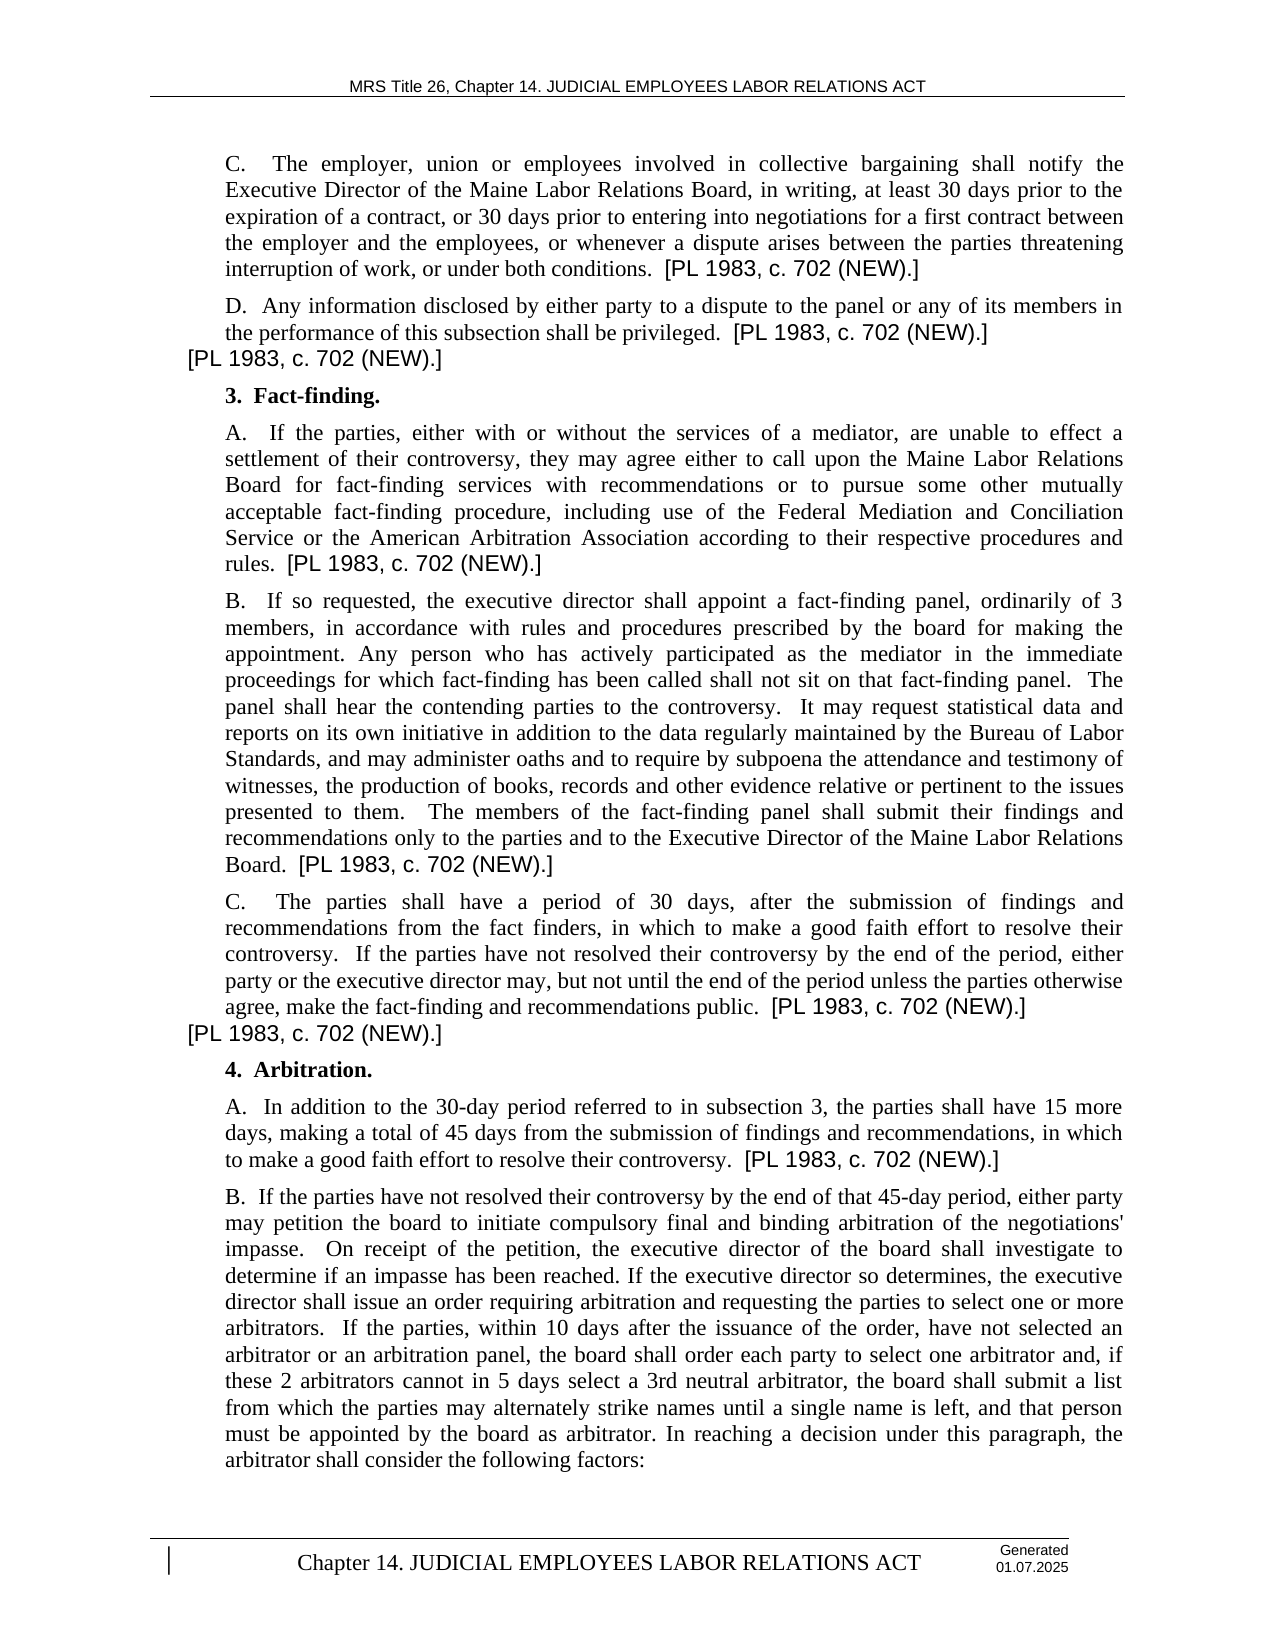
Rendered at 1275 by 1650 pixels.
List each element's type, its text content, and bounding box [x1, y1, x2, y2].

text A. If the parties, either with or without the services of a mediator, are unable to effect a settlement of their controversy, they may agree either to call upon the Maine Labor Relations Board for fact-finding services with recommendations or to pursue some other mutually acceptable fact-finding procedure, including use of the Federal Mediation and Conciliation Service or the American Arbitration Association according to their respective procedures and rules. [PL 1983, c. 702 (NEW).] [225, 419, 1125, 577]
text 4. Arbitration. [187, 1056, 1125, 1083]
text [PL 1983, c. 702 (NEW).] [187, 345, 1125, 371]
text 3. Fact-finding. [187, 382, 1125, 408]
text B. If the parties have not resolved their controversy by the end of that 45-day period, either party may petition the board to initiate compulsory final and binding arbitration of the negotiations' impasse. On receipt of the petition, the executive director of the board shall investigate to determine if an impasse has been reached. If the executive director so determines, the executive director shall issue an order requiring arbitration and requesting the parties to select one or more arbitrators. If the parties, within 10 days after the issuance of the order, have not selected an arbitrator or an arbitration panel, the board shall order each party to select one arbitrator and, if these 2 arbitrators cannot in 5 days select a 3rd neutral arbitrator, the board shall submit a list from which the parties may alternately strike names until a single name is left, and that person must be appointed by the board as arbitrator. In reaching a decision under this paragraph, the arbitrator shall consider the following factors: [225, 1183, 1125, 1473]
text D. Any information disclosed by either party to a dispute to the panel or any of its members in the performance of this subsection shall be privileged. [PL 1983, c. 702 (NEW).] [225, 292, 1125, 345]
text A. In addition to the 30-day period referred to in subsection 3, the parties shall have 15 more days, making a total of 45 days from the submission of findings and recommendations, in which to make a good faith effort to resolve their controversy. [PL 1983, c. 702 (NEW).] [225, 1093, 1125, 1172]
text [PL 1983, c. 702 (NEW).] [187, 1019, 1125, 1046]
text B. If so requested, the executive director shall appoint a fact-finding panel, ordinarily of 3 members, in accordance with rules and procedures prescribed by the board for making the appointment. Any person who has actively participated as the mediator in the immediate proceedings for which fact-finding has been called shall not sit on that fact-finding panel. The panel shall hear the contending parties to the controversy. It may request statistical data and reports on its own initiative in addition to the data regularly maintained by the Bureau of Labor Standards, and may administer oaths and to require by subpoena the attendance and testimony of witnesses, the production of books, records and other evidence relative or pertinent to the issues presented to them. The members of the fact-finding panel shall submit their findings and recommendations only to the parties and to the Executive Director of the Maine Labor Relations Board. [PL 1983, c. 702 (NEW).] [225, 587, 1125, 877]
text C. The employer, union or employees involved in collective bargaining shall notify the Executive Director of the Maine Labor Relations Board, in writing, at least 30 days prior to the expiration of a contract, or 30 days prior to entering into negotiations for a first contract between the employer and the employees, or whenever a dispute arises between the parties threatening interruption of work, or under both conditions. [PL 1983, c. 702 (NEW).] [225, 150, 1125, 282]
text C. The parties shall have a period of 30 days, after the submission of findings and recommendations from the fact finders, in which to make a good faith effort to resolve their controversy. If the parties have not resolved their controversy by the end of the period, either party or the executive director may, but not until the end of the period unless the parties otherwise agree, make the fact-finding and recommendations public. [PL 1983, c. 702 (NEW).] [225, 888, 1125, 1019]
